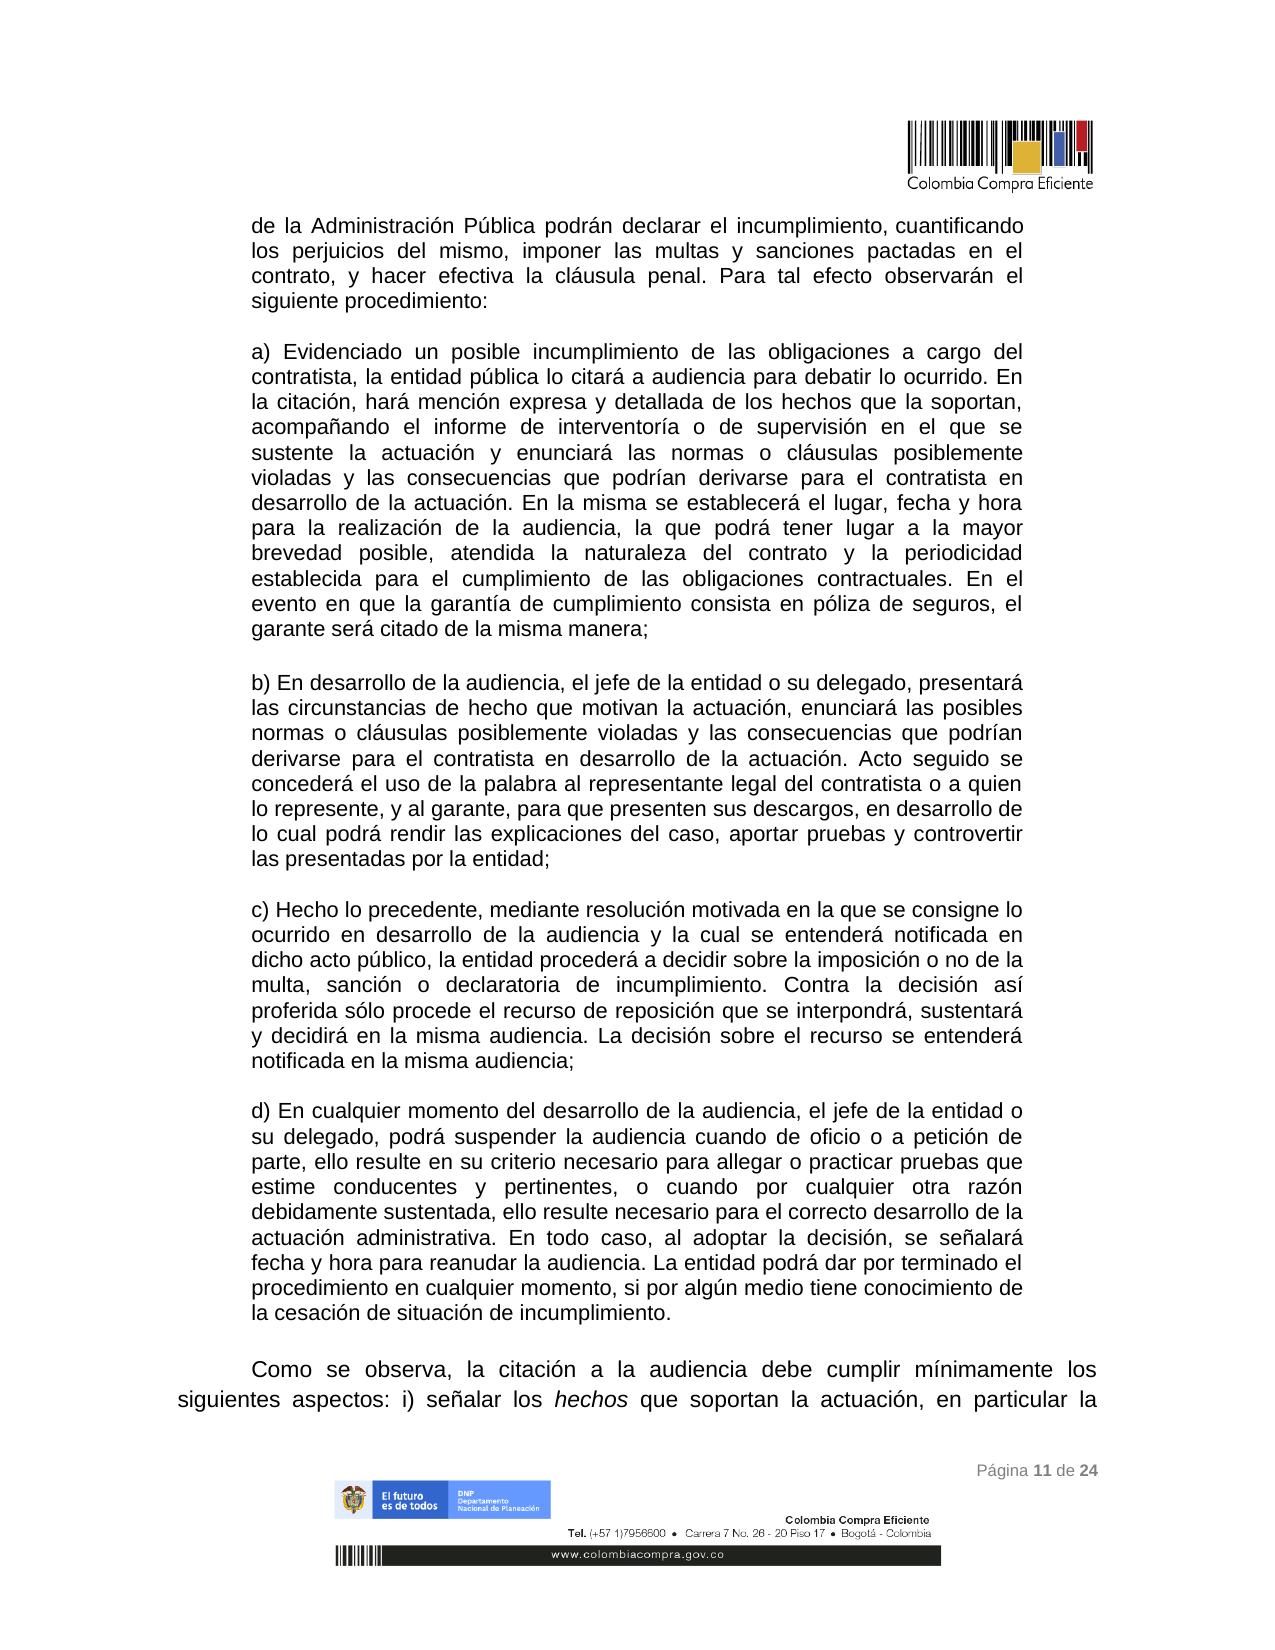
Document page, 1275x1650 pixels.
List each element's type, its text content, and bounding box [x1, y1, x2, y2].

picture [899, 114, 1099, 196]
picture [334, 1480, 942, 1566]
list d) En cualquier momento del desarrollo de la audiencia, el jefe de la entidad o su delegado, podrá suspender la audiencia cuando de oficio o a petición de parte, ello resulte en su criterio necesario para allegar o practicar pruebas que estime conducentes y pertinentes, o cuando por cualquier otra razón debidamente sustentada, ello resulte necesario para el correcto desarrollo de la actuación administrativa. En todo caso, al adoptar la decisión, se señalará fecha y hora para reanudar la audiencia. La entidad podrá dar por terminado el procedimiento en cualquier momento, si por algún medio tiene conocimiento de la cesación de situación de incumplimiento. [251, 1098, 1024, 1325]
list a) Evidenciado un posible incumplimiento de las obligaciones a cargo del contratista, la entidad pública lo citará a audiencia para debatir lo ocurrido. En la citación, hará mención expresa y detallada de los hechos que la soportan, acompañando el informe de interventoría o de supervisión en el que se sustente la actuación y enunciará las normas o cláusulas posiblemente violadas y las consecuencias que podrían derivarse para el contratista en desarrollo de la actuación. En la misma se establecerá el lugar, fecha y hora para la realización de la audiencia, la que podrá tener lugar a la mayor brevedad posible, atendida la naturaleza del contrato y la periodicidad establecida para el cumplimiento de las obligaciones contractuales. En el evento en que la garantía de cumplimiento consista en póliza de seguros, el garante será citado de la misma manera; [251, 339, 1024, 641]
list c) Hecho lo precedente, mediante resolución motivada en la que se consigne lo ocurrido en desarrollo de la audiencia y la cual se entenderá notificada en dicho acto público, la entidad procederá a decidir sobre la imposición o no de la multa, sanción o declaratoria de incumplimiento. Contra la decisión así proferida sólo procede el recurso de reposición que se interpondrá, sustentará y decidirá en la misma audiencia. La decisión sobre el recurso se entenderá notificada en la misma audiencia; [251, 897, 1024, 1073]
list Artículo 86. Imposición de multas, sanciones y declaratorias de incumplimiento. Las entidades sometidas al Estatuto General de Contratación de la Administración Pública podrán declarar el incumplimiento, cuantificando los perjuicios del mismo, imponer las multas y sanciones pactadas en el contrato, y hacer efectiva la cláusula penal. Para tal efecto observarán el siguiente procedimiento: [251, 213, 1024, 313]
list b) En desarrollo de la audiencia, el jefe de la entidad o su delegado, presentará las circunstancias de hecho que motivan la actuación, enunciará las posibles normas o cláusulas posiblemente violadas y las consecuencias que podrían derivarse para el contratista en desarrollo de la actuación. Acto seguido se concederá el uso de la palabra al representante legal del contratista o a quien lo represente, y al garante, para que presenten sus descargos, en desarrollo de lo cual podrá rendir las explicaciones del caso, aportar pruebas y controvertir las presentadas por la entidad; [251, 670, 1024, 872]
